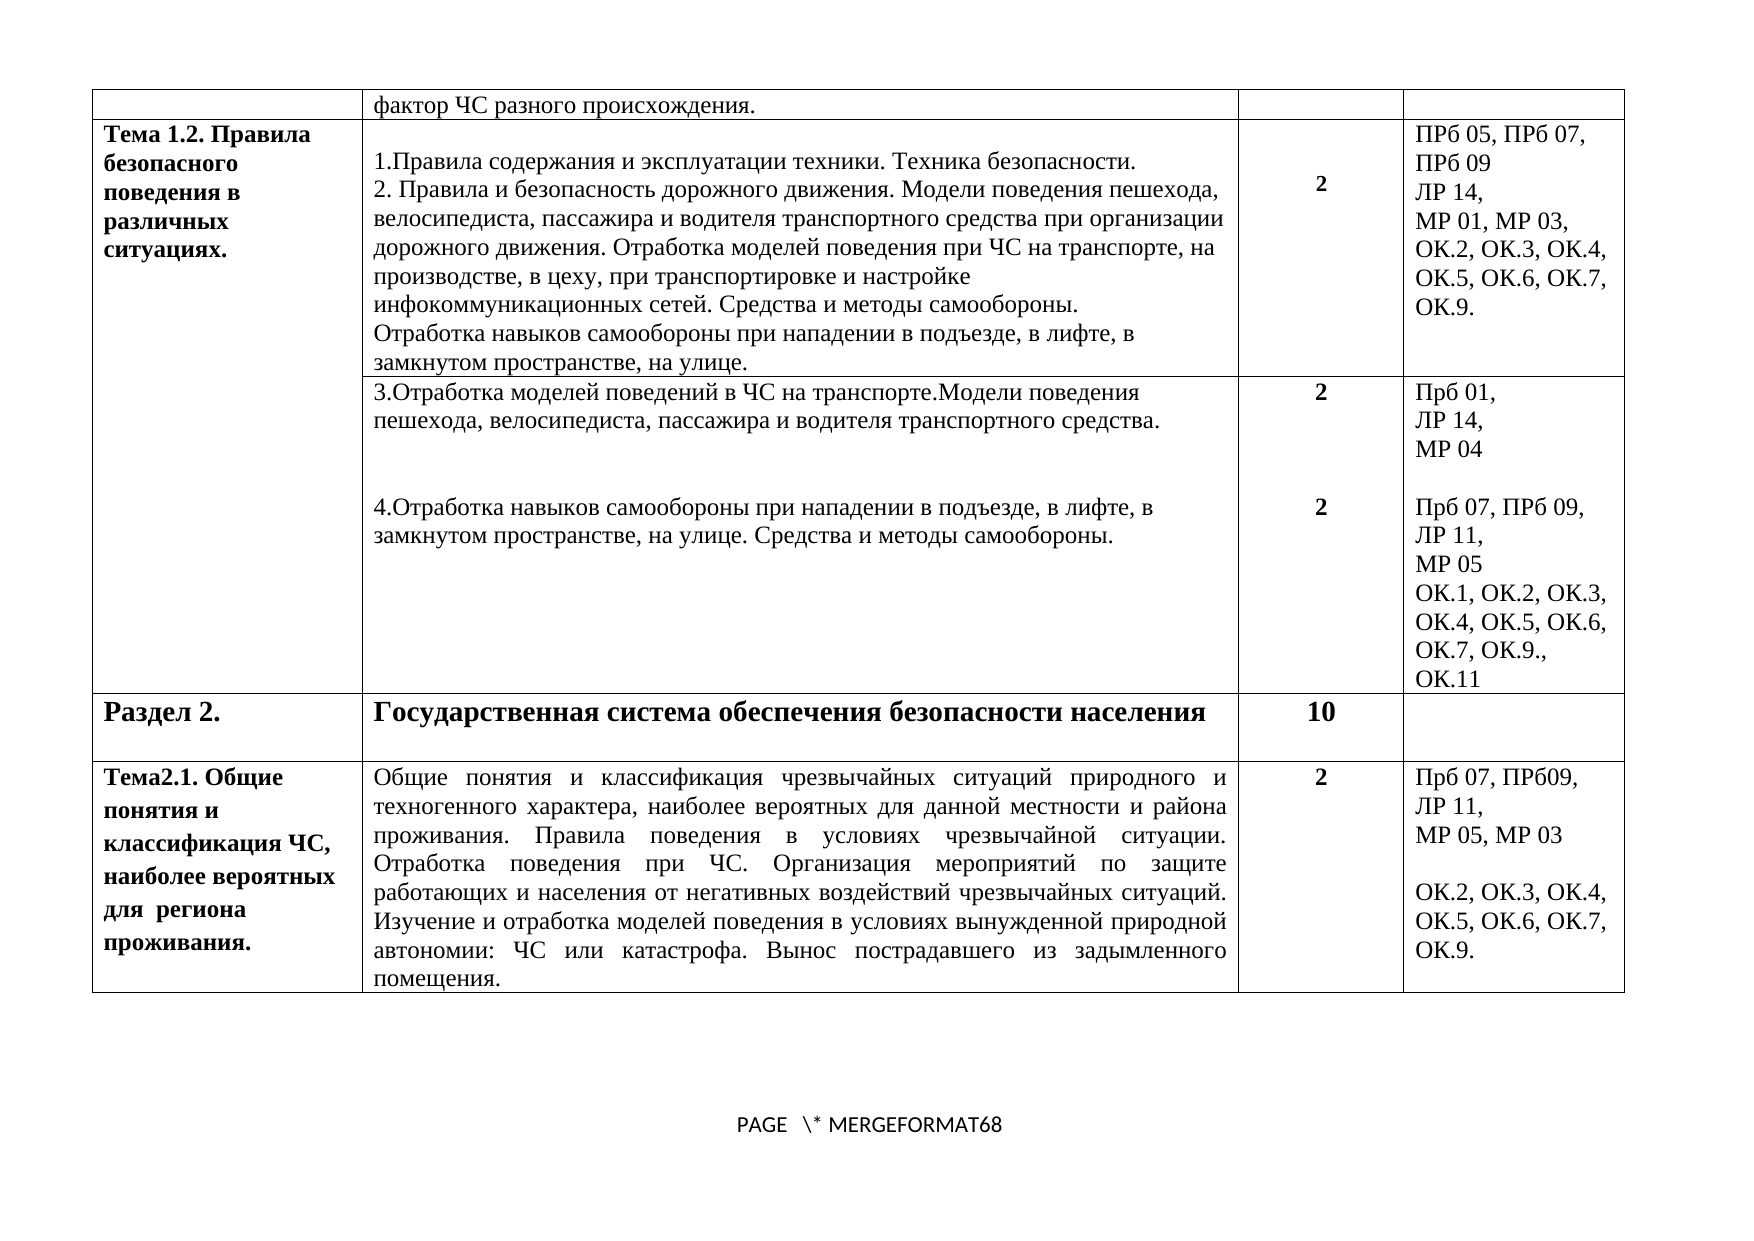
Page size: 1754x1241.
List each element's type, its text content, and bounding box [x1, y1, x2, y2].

table_cell Общие понятия и классификация чрезвычайных ситуаций природного и техногенного характера, наиболее вероятных для данной местности и района проживания. Правила поведения в условиях чрезвычайной ситуации. Отработка поведения при ЧС. Организация мероприятий по защите работающих и населения от негативных воздействий чрезвычайных ситуаций. Изучение и отработка моделей поведения в условиях вынужденной природной автономии: ЧС или катастрофа. Вынос пострадавшего из задымленного помещения. [363, 762, 1238, 992]
table_cell 10 [1239, 694, 1403, 761]
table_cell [363, 90, 1238, 118]
table_cell 2 [1239, 762, 1403, 992]
table_cell Прб 01, ЛР 14, МР 04 Прб 07, ПРб 09, ЛР 11, МР 05 ОК.1, ОК.2, ОК.3, ОК.4, ОК.5, ОК.6, ОК.7, ОК.9., ОК.11 [1404, 377, 1624, 693]
table_cell Государственная система обеспечения безопасности населения [363, 694, 1238, 761]
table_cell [93, 90, 362, 118]
table_cell 1.Правила содержания и эксплуатации техники. Техника безопасности. 2. Правила и безопасность дорожного движения. Модели поведения пешехода, велосипедиста, пассажира и водителя транспортного средства при организации дорожного движения. Отработка моделей поведения при ЧС на транспорте, на производстве, в цеху, при транспортировке и настройке инфокоммуникационных сетей. Средства и методы самообороны. Отработка навыков самообороны при нападении в подъезде, в лифте, в замкнутом пространстве, на улице. [363, 120, 1238, 376]
table_cell Тема2.1. Общие понятия и классификация ЧС, наиболее вероятных для региона проживания. [93, 762, 362, 992]
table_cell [1404, 90, 1624, 118]
table_cell Тема 1.2. Правила безопасного поведения в различных ситуациях. [93, 120, 362, 693]
table_cell 2 [1239, 120, 1403, 376]
table_cell Раздел 2. [93, 694, 362, 761]
table_cell [1404, 694, 1624, 761]
table_cell 2 [1239, 90, 1403, 118]
table_cell Прб 07, ПРб09, ЛР 11, МР 05, МР 03 ОК.2, ОК.3, ОК.4, ОК.5, ОК.6, ОК.7, ОК.9. [1404, 762, 1624, 992]
table_cell 3.Отработка моделей поведений в ЧС на транспорте.Модели поведения пешехода, велосипедиста, пассажира и водителя транспортного средства. 4.Отработка навыков самообороны при нападении в подъезде, в лифте, в замкнутом пространстве, на улице. Средства и методы самообороны. [363, 377, 1238, 693]
table_cell ПРб 05, ПРб 07, ПРб 09 ЛР 14, МР 01, МР 03, ОК.2, ОК.3, ОК.4, ОК.5, ОК.6, ОК.7, ОК.9. [1404, 120, 1624, 376]
table_cell 2 2 [1239, 377, 1403, 693]
